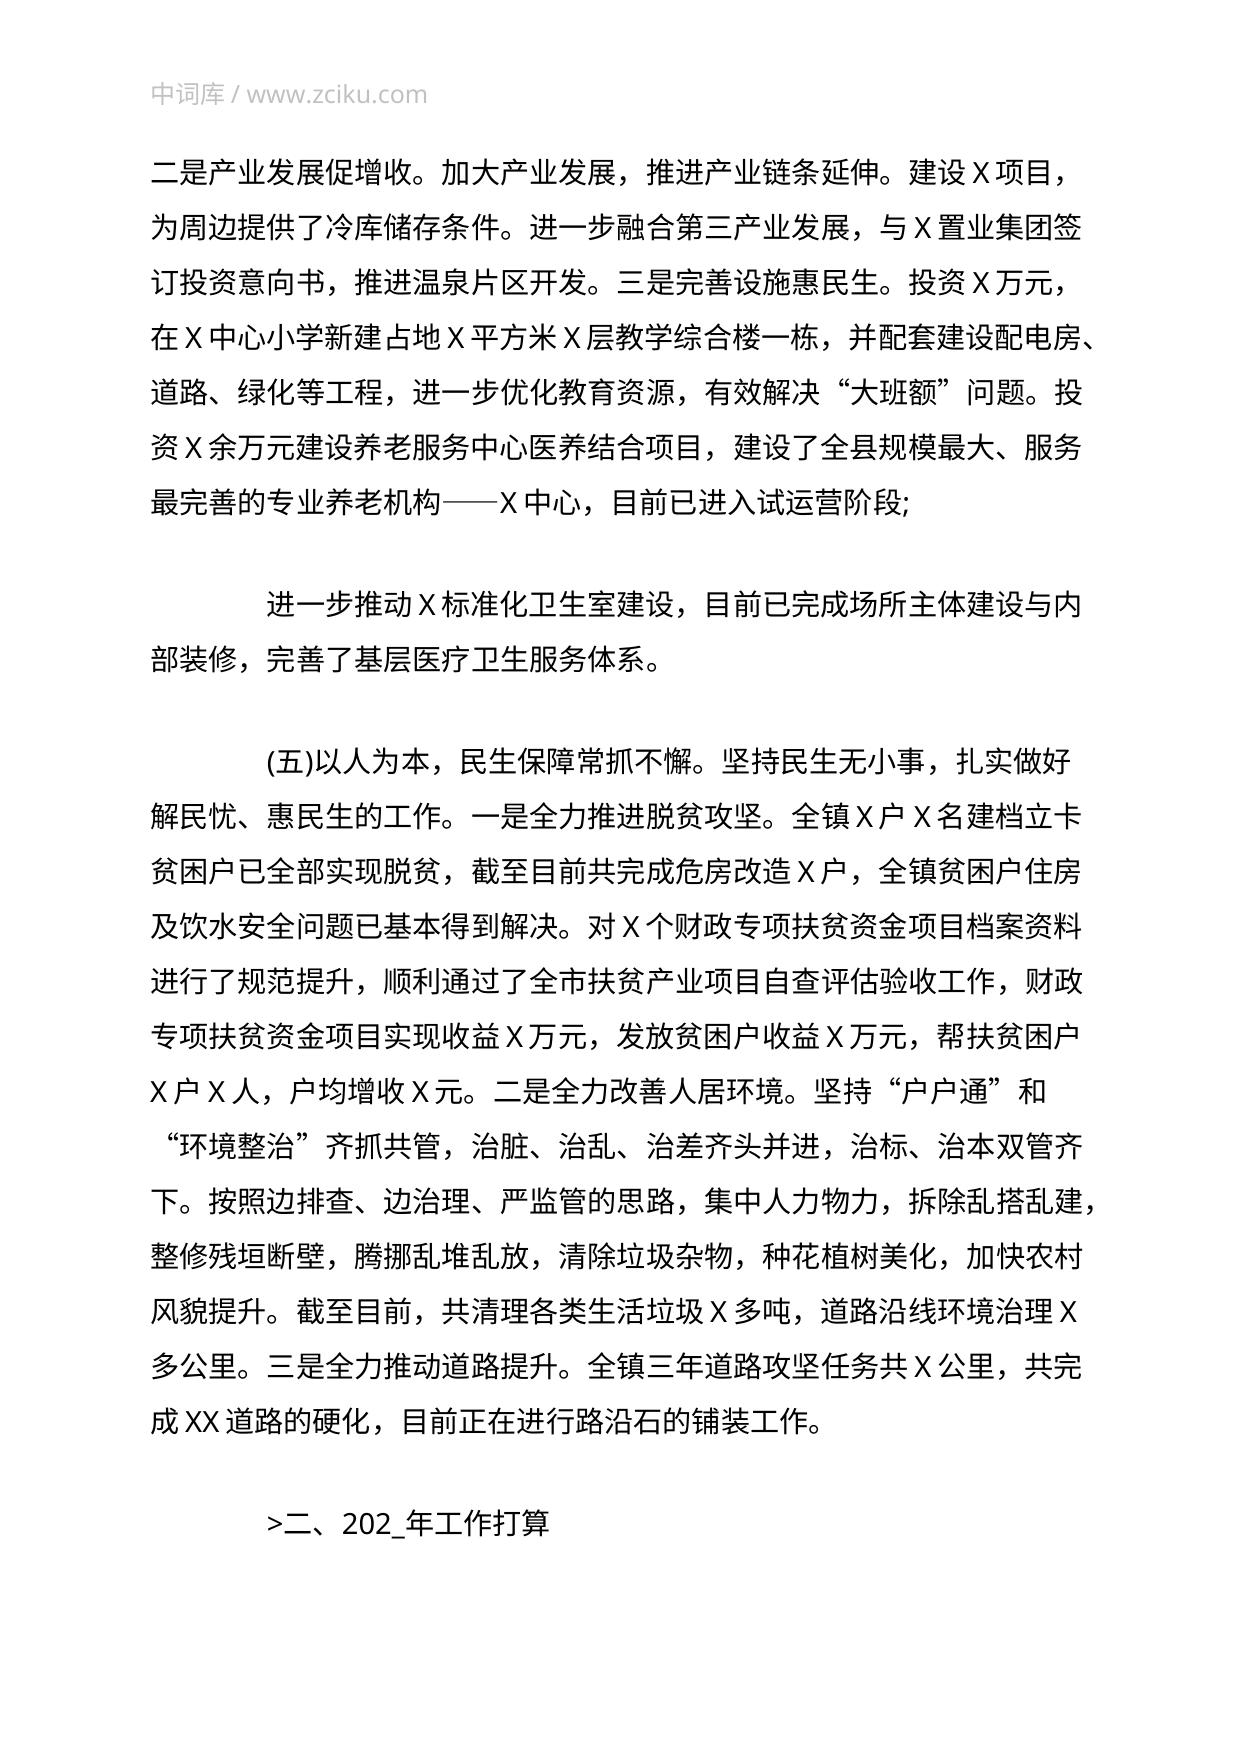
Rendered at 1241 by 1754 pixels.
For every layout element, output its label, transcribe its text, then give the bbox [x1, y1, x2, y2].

text 进一步推动X标准化卫生室建设，目前已完成场所主体建设与内部装修，完善了基层医疗卫生服务体系。 [150, 582, 1090, 679]
text >二、202_年工作打算 [150, 1500, 1090, 1543]
text (五)以人为本，民生保障常抓不懈。坚持民生无小事，扎实做好解民忧、惠民生的工作。一是全力推进脱贫攻坚。全镇X户X名建档立卡贫困户已全部实现脱贫，截至目前共完成危房改造X户，全镇贫困户住房及饮水安全问题已基本得到解决。对X个财政专项扶贫资金项目档案资料进行了规范提升，顺利通过了全市扶贫产业项目自查评估验收工作，财政专项扶贫资金项目实现收益X万元，发放贫困户收益X万元，帮扶贫困户X户X人，户均增收X元。二是全力改善人居环境。坚持“户户通”和“环境整治”齐抓共管，治脏、治乱、治差齐头并进，治标、治本双管齐下。按照边排查、边治理、严监管的思路，集中人力物力，拆除乱搭乱建，整修残垣断壁，腾挪乱堆乱放，清除垃圾杂物，种花植树美化，加快农村风貌提升。截至目前，共清理各类生活垃圾X多吨，道路沿线环境治理X多公里。三是全力推动道路提升。全镇三年道路攻坚任务共X公里，共完成XX道路的硬化，目前正在进行路沿石的铺装工作。 [150, 739, 1090, 1441]
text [150, 150, 1090, 522]
